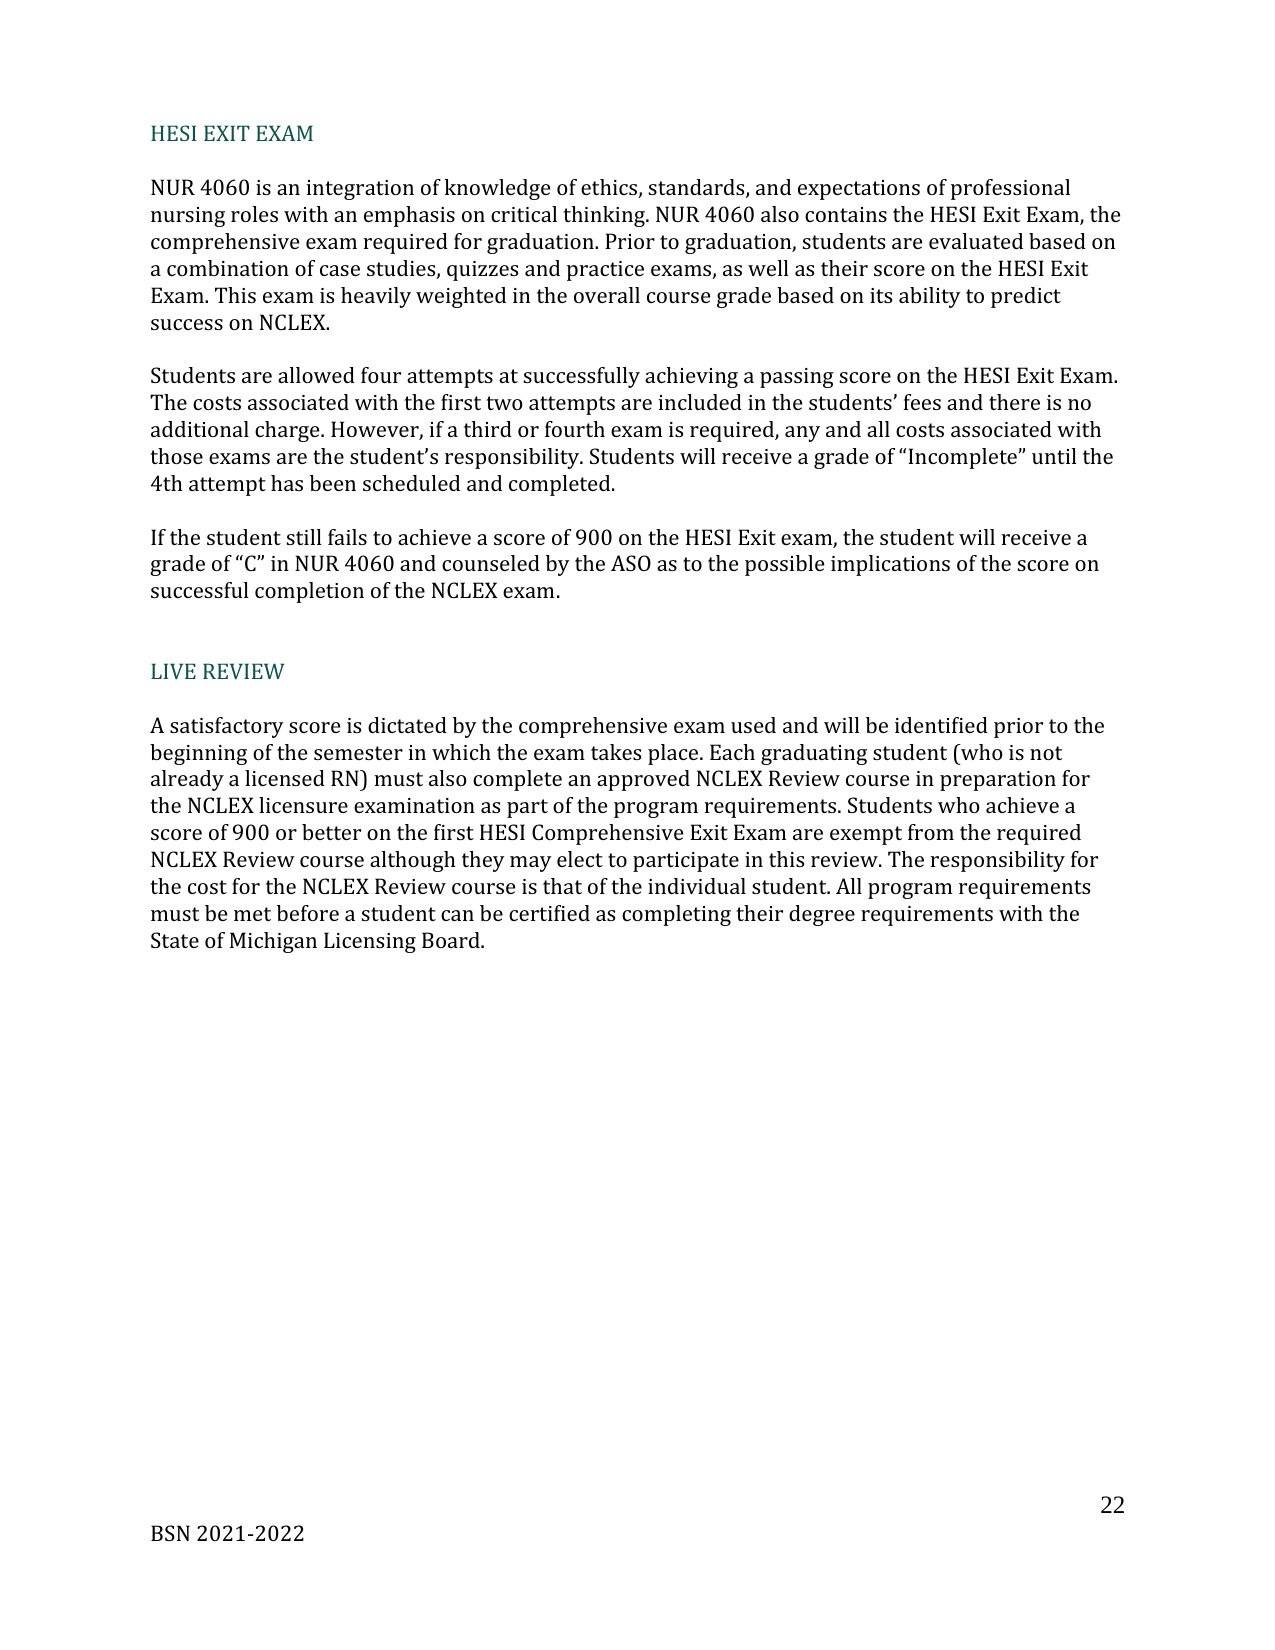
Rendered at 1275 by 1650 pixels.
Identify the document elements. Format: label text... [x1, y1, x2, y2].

text Live Review [150, 657, 1125, 684]
text HESI Exit Exam [150, 120, 1125, 147]
text Students are allowed four attempts at successfully achieving a passing score on the HESI Exit Exam. The costs associated with the first two attempts are included in the students’ fees and there is no additional charge. However, if a third or fourth exam is required, any and all costs associated with those exams are the student’s responsibility. Students will receive a grade of “Incomplete” until the 4th attempt has been scheduled and completed. [150, 362, 1125, 496]
text If the student still fails to achieve a score of 900 on the HESI Exit exam, the student will receive a grade of “C” in NUR 4060 and counseled by the ASO as to the possible implications of the score on successful completion of the NCLEX exam. [150, 523, 1125, 604]
text A satisfactory score is dictated by the comprehensive exam used and will be identified prior to the beginning of the semester in which the exam takes place. Each graduating student (who is not already a licensed RN) must also complete an approved NCLEX Review course in preparation for the NCLEX licensure examination as part of the program requirements. Students who achieve a score of 900 or better on the first HESI Comprehensive Exit Exam are exempt from the required NCLEX Review course although they may elect to participate in this review. The responsibility for the cost for the NCLEX Review course is that of the individual student. All program requirements must be met before a student can be certified as completing their degree requirements with the State of Michigan Licensing Board. [150, 711, 1125, 953]
text NUR 4060 is an integration of knowledge of ethics, standards, and expectations of professional nursing roles with an emphasis on critical thinking. NUR 4060 also contains the HESI Exit Exam, the comprehensive exam required for graduation. Prior to graduation, students are evaluated based on a combination of case studies, quizzes and practice exams, as well as their score on the HESI Exit Exam. This exam is heavily weighted in the overall course grade based on its ability to predict success on NCLEX. [150, 174, 1125, 335]
